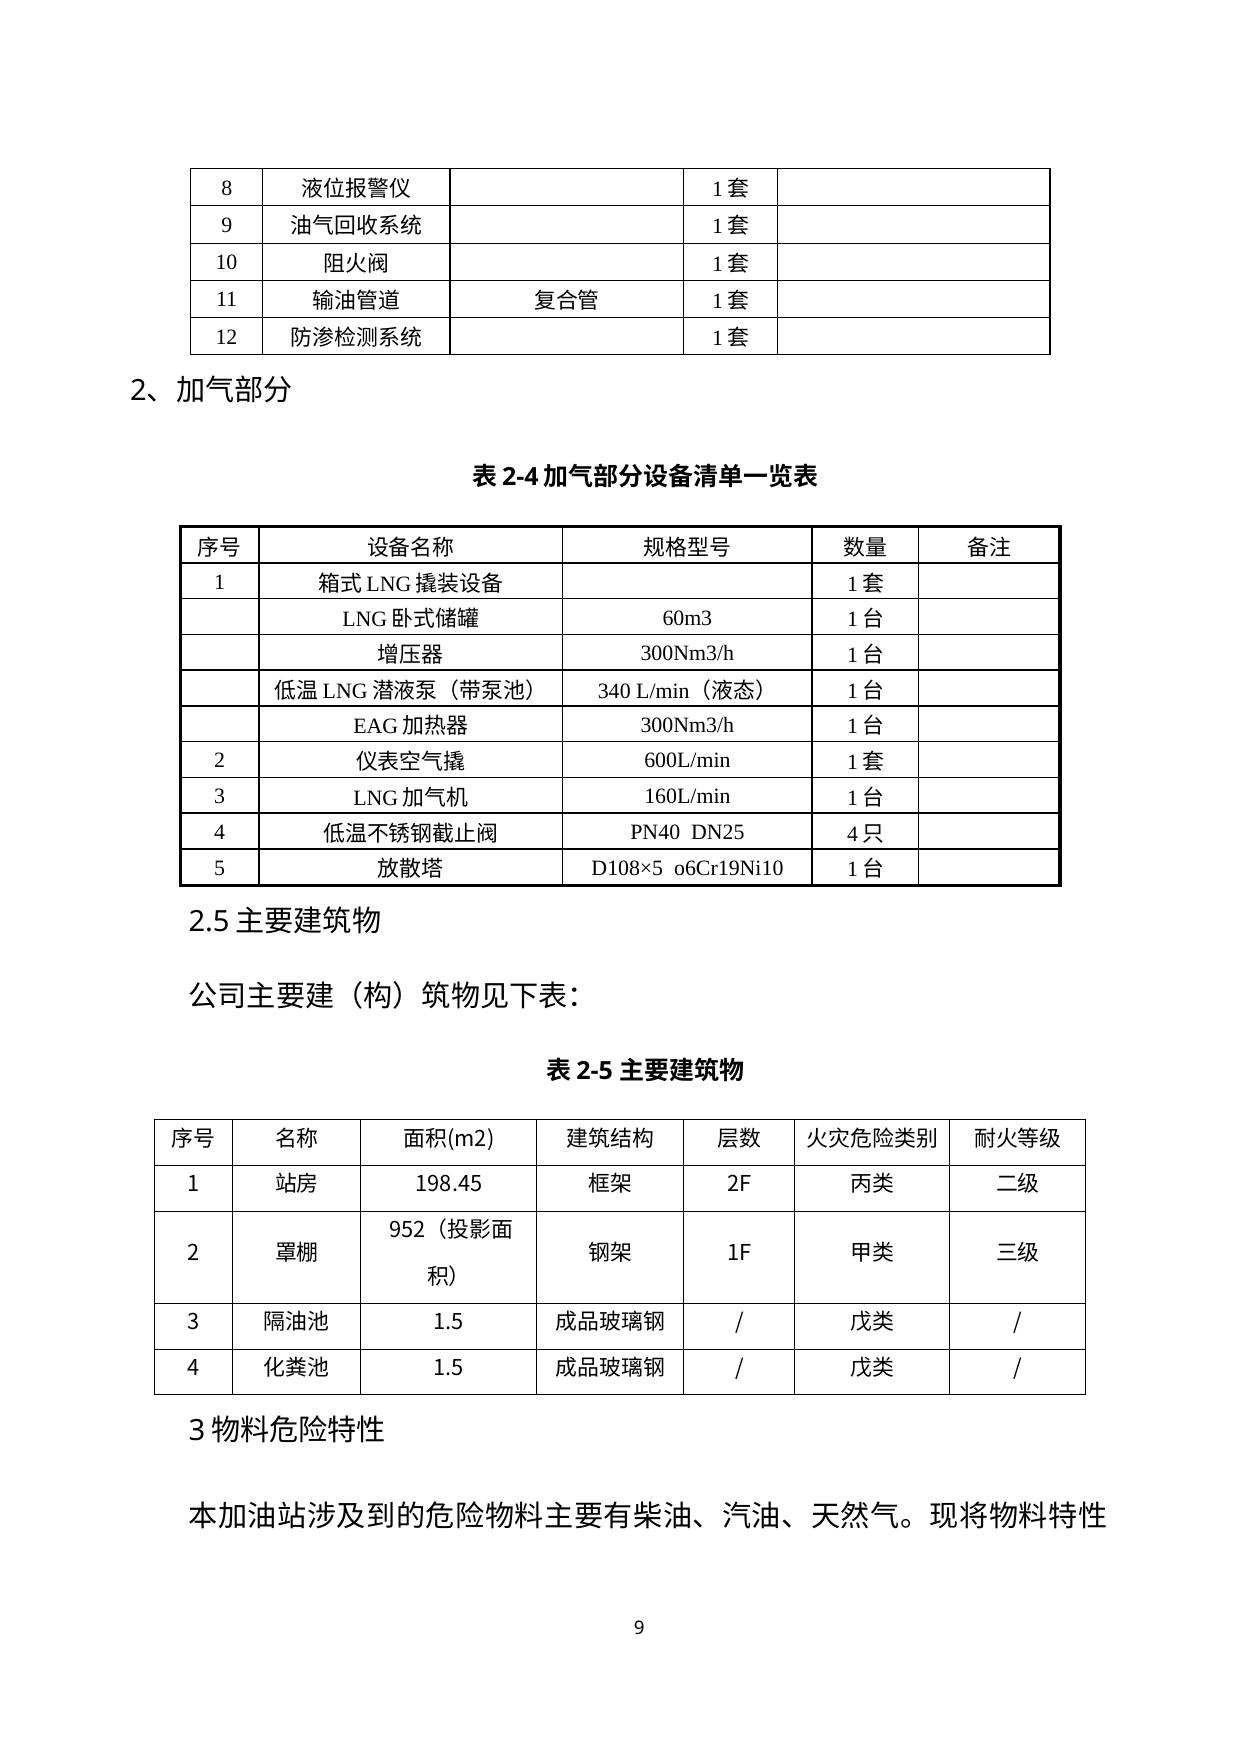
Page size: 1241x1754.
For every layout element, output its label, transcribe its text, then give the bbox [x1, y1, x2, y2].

table_cell [919, 635, 1058, 669]
table_cell 2 [182, 742, 258, 776]
table_cell 340 L/min（液态） [563, 671, 811, 705]
table_cell LNG加气机 [260, 778, 562, 812]
table_cell 防渗检测系统 [263, 318, 449, 354]
table_cell [919, 564, 1058, 598]
table_cell [563, 564, 811, 598]
table_cell EAG加热器 [260, 707, 562, 741]
table_cell 4 [155, 1350, 232, 1394]
table_cell [919, 850, 1058, 883]
table_cell 箱式LNG撬装设备 [260, 564, 562, 598]
table_cell [182, 707, 258, 741]
table_header 建筑结构 [537, 1120, 683, 1165]
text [130, 1481, 1110, 1546]
table_cell 9 [191, 206, 262, 242]
table_cell 160L/min [563, 778, 811, 812]
table_cell 1台 [813, 671, 918, 705]
table_cell 3 [155, 1304, 232, 1349]
table_cell 成品玻璃钢 [537, 1350, 683, 1394]
table_cell 戊类 [795, 1350, 949, 1394]
table_cell 1台 [813, 599, 918, 633]
table_cell 3 [182, 778, 258, 812]
text 2、加气部分 [130, 355, 1110, 420]
table_cell 隔油池 [233, 1304, 360, 1349]
table_cell 1套 [684, 318, 777, 354]
table_cell [778, 169, 1049, 205]
table_cell 仪表空气撬 [260, 742, 562, 776]
table_cell [182, 599, 258, 633]
table_cell [919, 707, 1058, 741]
subtitle 3物料危险特性 [130, 1395, 1110, 1460]
table_cell 成品玻璃钢 [537, 1304, 683, 1349]
table_header 设备名称 [260, 528, 562, 562]
table_cell 1台 [813, 707, 918, 741]
table_cell 1套 [684, 206, 777, 242]
table_cell 1 [182, 564, 258, 598]
table_cell 低温LNG潜液泵（带泵池） [260, 671, 562, 705]
table_cell 198.45 [361, 1166, 536, 1211]
table_header 数量 [813, 528, 918, 562]
table_cell 输油管道 [263, 281, 449, 317]
table_cell 液位报警仪 [263, 169, 449, 205]
table_cell 1台 [813, 635, 918, 669]
table_header 规格型号 [563, 528, 811, 562]
table_cell [919, 742, 1058, 776]
table_cell 1F [684, 1212, 794, 1303]
table_cell 戊类 [795, 1304, 949, 1349]
table_cell 952（投影面积） [361, 1212, 536, 1303]
table_cell 增压器 [260, 635, 562, 669]
table_cell 1台 [813, 778, 918, 812]
table_cell [451, 244, 683, 280]
table_cell [451, 206, 683, 242]
table_cell [778, 206, 1049, 242]
table_cell 8 [191, 169, 262, 205]
table_cell [451, 169, 683, 205]
table_cell [778, 318, 1049, 354]
table_cell 1套 [684, 281, 777, 317]
text 公司主要建（构）筑物见下表： [130, 973, 1110, 1015]
table_header 火灾危险类别 [795, 1120, 949, 1165]
table_cell 2 [155, 1212, 232, 1303]
table_cell 低温不锈钢截止阀 [260, 814, 562, 848]
table_cell PN40 DN25 [563, 814, 811, 848]
text 表2-4加气部分设备清单一览表 [130, 442, 1110, 507]
table_header 层数 [684, 1120, 794, 1165]
table_cell 4 [182, 814, 258, 848]
table_cell [451, 318, 683, 354]
table_cell 阻火阀 [263, 244, 449, 280]
table_cell [919, 599, 1058, 633]
table_cell [919, 671, 1058, 705]
table_cell 复合管 [451, 281, 683, 317]
table_cell 1 [155, 1166, 232, 1211]
table_cell [919, 778, 1058, 812]
table_cell 10 [191, 244, 262, 280]
table_cell [182, 635, 258, 669]
table_cell 化粪池 [233, 1350, 360, 1394]
table_cell 三级 [950, 1212, 1085, 1303]
table_cell 站房 [233, 1166, 360, 1211]
table_header 序号 [155, 1120, 232, 1165]
table_cell / [950, 1304, 1085, 1349]
table_cell 丙类 [795, 1166, 949, 1211]
table_cell [778, 244, 1049, 280]
table_cell 1套 [813, 742, 918, 776]
table_cell 300Nm3/h [563, 707, 811, 741]
table_cell 12 [191, 318, 262, 354]
table_header 备注 [919, 528, 1058, 562]
table_header 耐火等级 [950, 1120, 1085, 1165]
table_cell 60m3 [563, 599, 811, 633]
table_cell [778, 281, 1049, 317]
table_cell 1台 [813, 850, 918, 883]
table_cell 600L/min [563, 742, 811, 776]
table_cell 300Nm3/h [563, 635, 811, 669]
table_cell 油气回收系统 [263, 206, 449, 242]
table_cell 甲类 [795, 1212, 949, 1303]
table_cell 二级 [950, 1166, 1085, 1211]
table_cell 1套 [684, 244, 777, 280]
table_cell 2F [684, 1166, 794, 1211]
table_cell / [950, 1350, 1085, 1394]
table_cell [919, 814, 1058, 848]
table_cell 放散塔 [260, 850, 562, 883]
subtitle 2.5主要建筑物 [130, 887, 1110, 952]
table_cell 1套 [684, 169, 777, 205]
text 表2-5 主要建筑物 [130, 1036, 1110, 1101]
table_cell / [684, 1350, 794, 1394]
table_cell 罩棚 [233, 1212, 360, 1303]
table_cell / [684, 1304, 794, 1349]
table_cell 1.5 [361, 1350, 536, 1394]
table_header 序号 [182, 528, 258, 562]
table_cell [182, 671, 258, 705]
table_cell 1套 [813, 564, 918, 598]
table_header 名称 [233, 1120, 360, 1165]
table_cell 4只 [813, 814, 918, 848]
table_cell 钢架 [537, 1212, 683, 1303]
table_cell 11 [191, 281, 262, 317]
table_cell 框架 [537, 1166, 683, 1211]
table_cell LNG卧式储罐 [260, 599, 562, 633]
table_cell 1.5 [361, 1304, 536, 1349]
table_cell 5 [182, 850, 258, 883]
table_cell D108×5 o6Cr19Ni10 [563, 850, 811, 883]
table_header 面积(m2) [361, 1120, 536, 1165]
